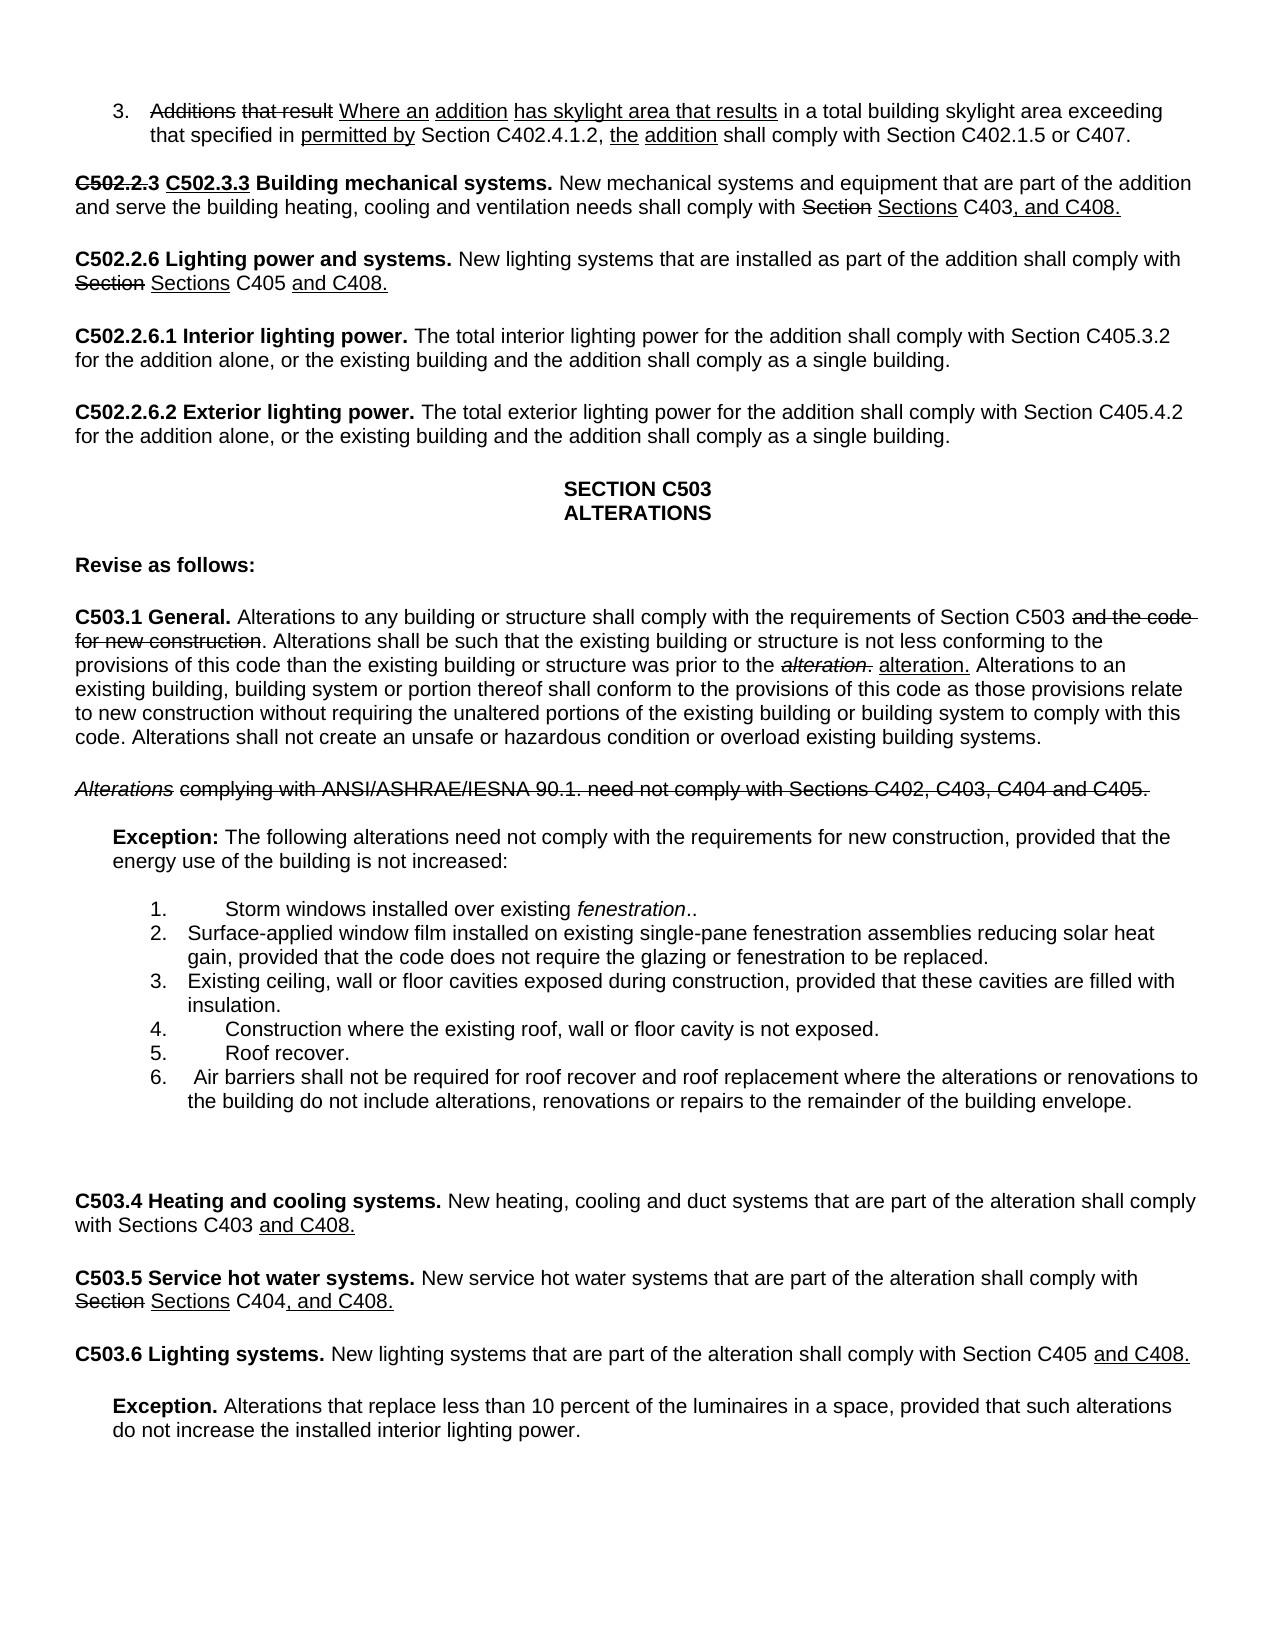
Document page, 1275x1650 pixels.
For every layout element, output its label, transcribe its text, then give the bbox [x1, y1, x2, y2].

text 5. Roof recover. [150, 1041, 1200, 1065]
text 3. Additions that result Where an addition has skylight area that results in a total building skylight area exceeding that specified in permitted by Section C402.4.1.2, the addition shall comply with Section C402.1.5 or C407. [112, 99, 1200, 147]
text Exception: The following alterations need not comply with the requirements for new construction, provided that the energy use of the building is not increased: [112, 825, 1200, 873]
text Exception. Alterations that replace less than 10 percent of the luminaires in a space, provided that such alterations do not increase the installed interior lighting power. [112, 1394, 1200, 1442]
text C503.5 Service hot water systems. New service hot water systems that are part of the alteration shall comply with Section Sections C404, and C408. [75, 1265, 1200, 1313]
text Alterations complying with ANSI/ASHRAE/IESNA 90.1. need not comply with Sections C402, C403, C404 and C405. [75, 777, 1200, 801]
text Revise as follows: [75, 553, 1200, 577]
text C503.4 Heating and cooling systems. New heating, cooling and duct systems that are part of the alteration shall comply with Sections C403 and C408. [75, 1189, 1200, 1237]
text C502.2.6.1 Interior lighting power. The total interior lighting power for the addition shall comply with Section C405.3.2 for the addition alone, or the existing building and the addition shall comply as a single building. [75, 324, 1200, 372]
text 3. Existing ceiling, wall or floor cavities exposed during construction, provided that these cavities are filled with insulation. [150, 969, 1200, 1017]
text 1. Storm windows installed over existing fenestration.. [150, 897, 1200, 921]
text C502.2.3 C502.3.3 Building mechanical systems. New mechanical systems and equipment that are part of the addition and serve the building heating, cooling and ventilation needs shall comply with Section Sections C403, and C408. [75, 171, 1200, 219]
text 4. Construction where the existing roof, wall or floor cavity is not exposed. [150, 1017, 1200, 1041]
text C502.2.6 Lighting power and systems. New lighting systems that are installed as part of the addition shall comply with Section Sections C405 and C408. [75, 247, 1200, 295]
text 2. Surface-applied window film installed on existing single-pane fenestration assemblies reducing solar heat gain, provided that the code does not require the glazing or fenestration to be replaced. [150, 921, 1200, 969]
text SECTION C503 ALTERATIONS [75, 476, 1200, 524]
text 6. Air barriers shall not be required for roof recover and roof replacement where the alterations or renovations to the building do not include alterations, renovations or repairs to the remainder of the building envelope. [150, 1065, 1200, 1113]
text C503.1 General. Alterations to any building or structure shall comply with the requirements of Section C503 and the code for new construction. Alterations shall be such that the existing building or structure is not less conforming to the provisions of this code than the existing building or structure was prior to the alteration. alteration. Alterations to an existing building, building system or portion thereof shall conform to the provisions of this code as those provisions relate to new construction without requiring the unaltered portions of the existing building or building system to comply with this code. Alterations shall not create an unsafe or hazardous condition or overload existing building systems. [75, 605, 1200, 749]
text C503.6 Lighting systems. New lighting systems that are part of the alteration shall comply with Section C405 and C408. [75, 1342, 1200, 1366]
text C502.2.6.2 Exterior lighting power. The total exterior lighting power for the addition shall comply with Section C405.4.2 for the addition alone, or the existing building and the addition shall comply as a single building. [75, 400, 1200, 448]
